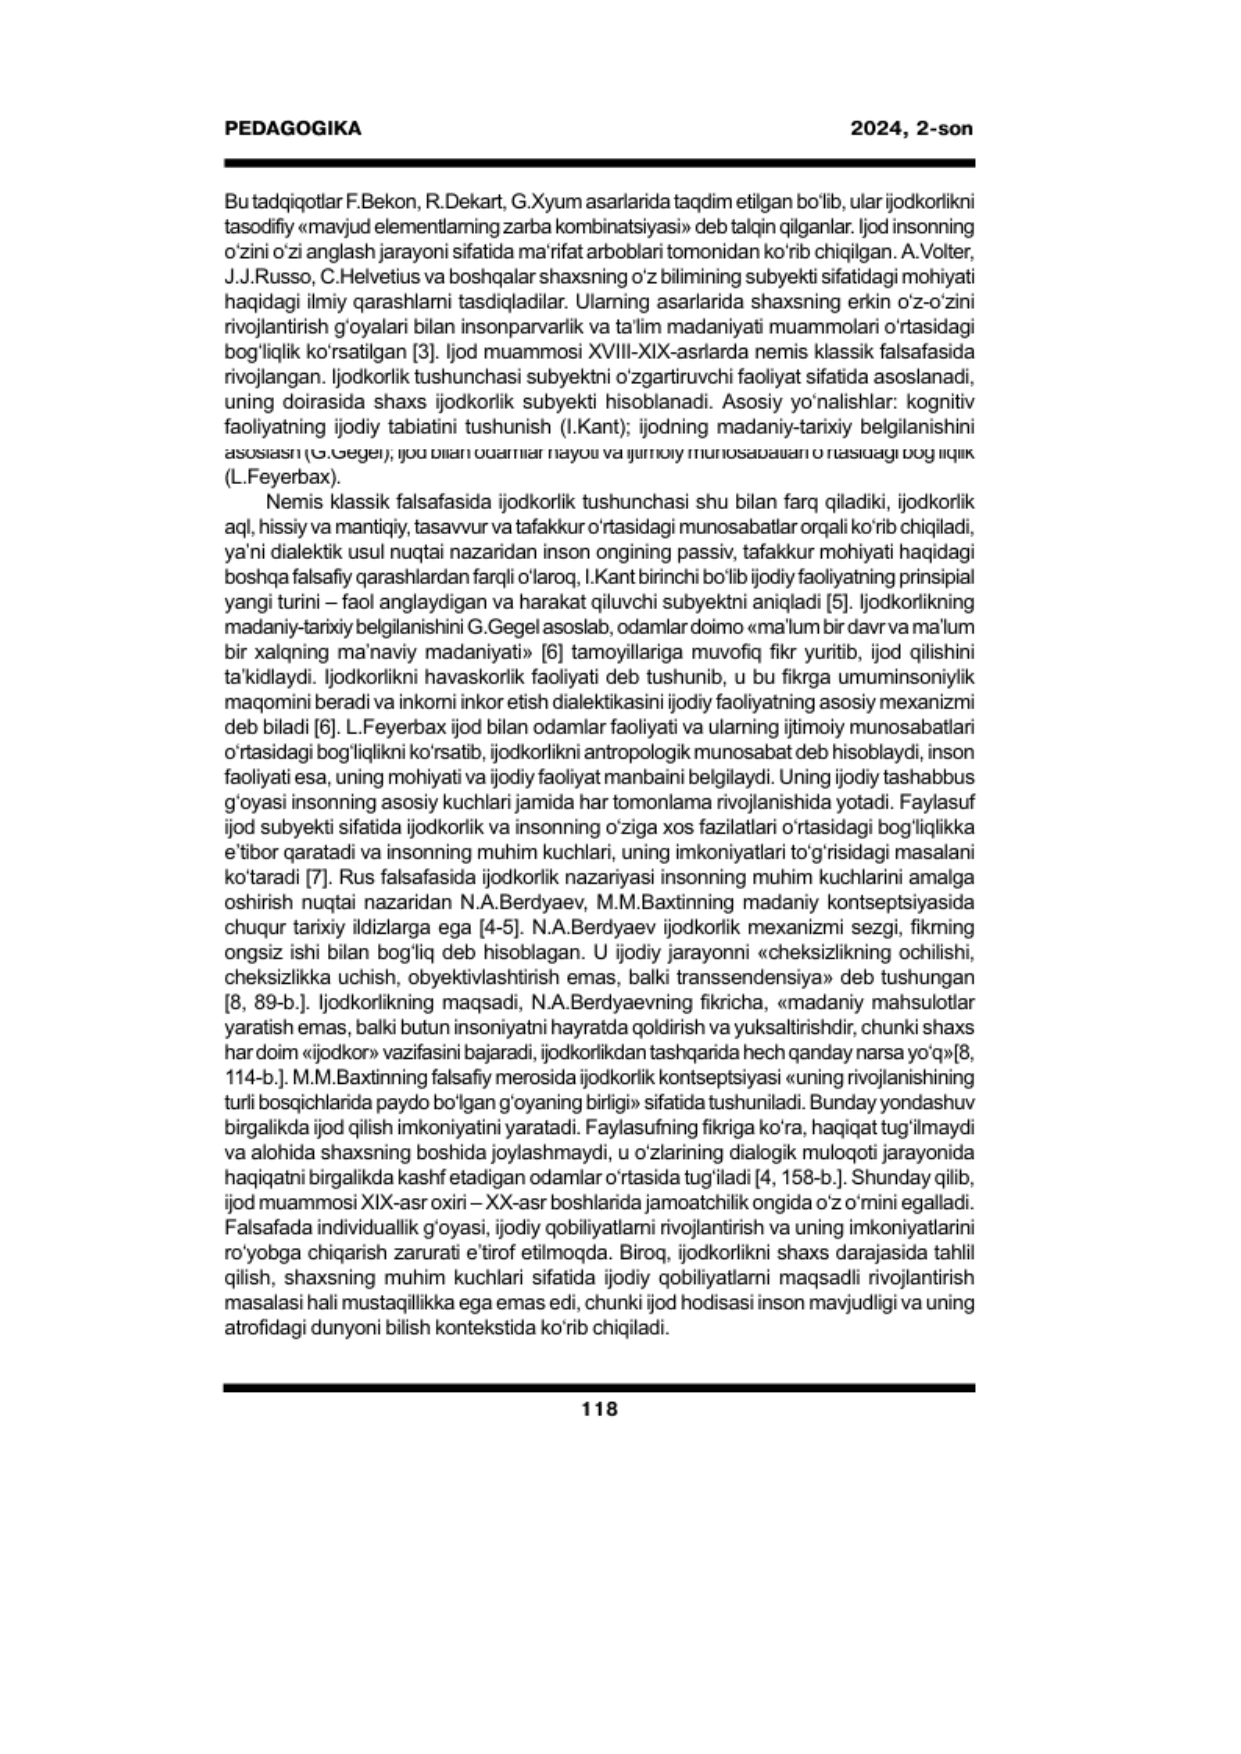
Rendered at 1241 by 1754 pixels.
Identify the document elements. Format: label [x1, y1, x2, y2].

picture [177, 118, 1032, 1427]
